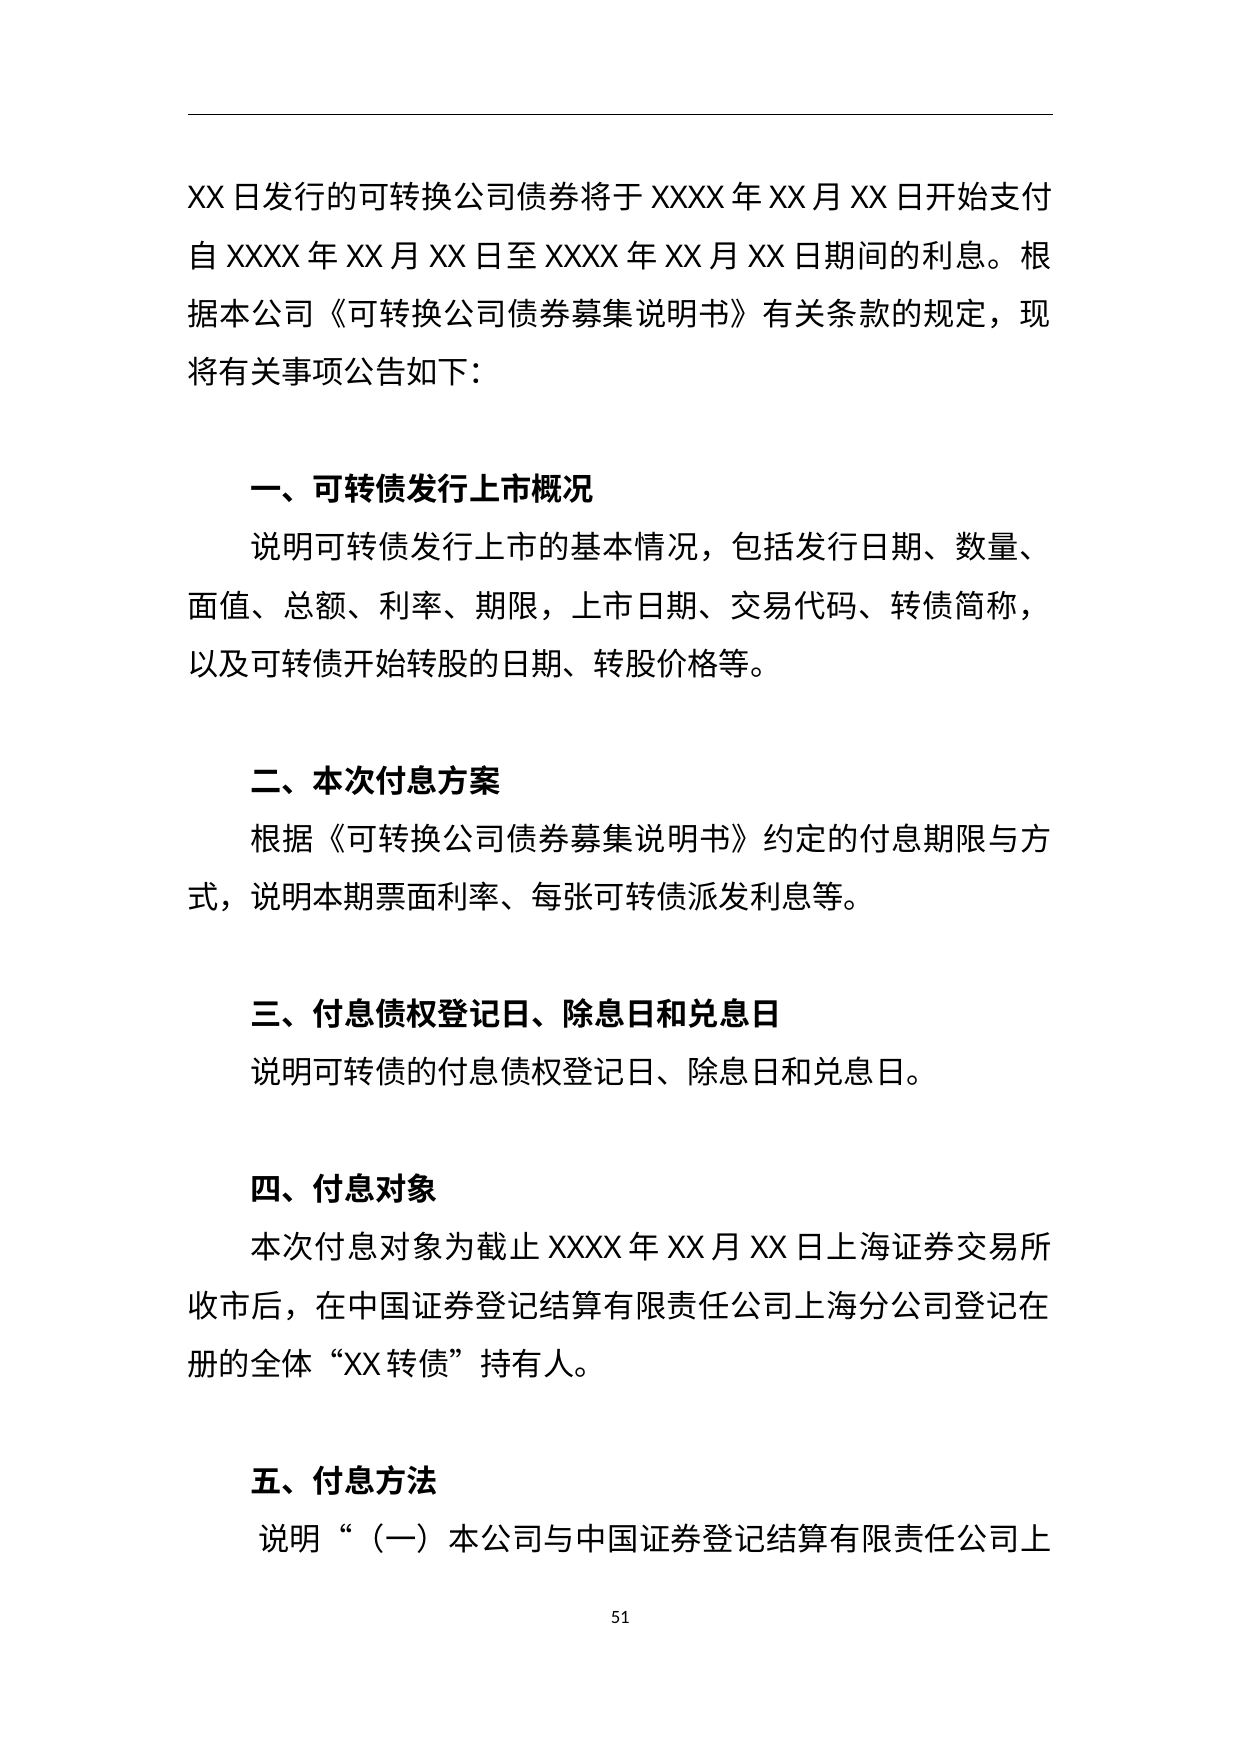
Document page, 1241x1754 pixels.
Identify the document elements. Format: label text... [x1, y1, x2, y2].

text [187, 162, 1053, 395]
text 三、付息债权登记日、除息日和兑息日 [187, 979, 1053, 1037]
text 说明可转债发行上市的基本情况，包括发行日期、数量、面值、总额、利率、期限，上市日期、交易代码、转债简称，以及可转债开始转股的日期、转股价格等。 [187, 512, 1053, 687]
text 根据《可转换公司债券募集说明书》约定的付息期限与方式，说明本期票面利率、每张可转债派发利息等。 [187, 804, 1053, 920]
text 说明可转债的付息债权登记日、除息日和兑息日。 [187, 1037, 1053, 1095]
text 本次付息对象为截止XXXX年XX月XX日上海证券交易所收市后，在中国证券登记结算有限责任公司上海分公司登记在册的全体“XX转债”持有人。 [187, 1212, 1053, 1387]
text 四、付息对象 [187, 1154, 1053, 1212]
text 一、可转债发行上市概况 [187, 454, 1053, 512]
text 五、付息方法 [187, 1445, 1053, 1504]
text 二、本次付息方案 [187, 745, 1053, 804]
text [187, 1504, 1053, 1562]
